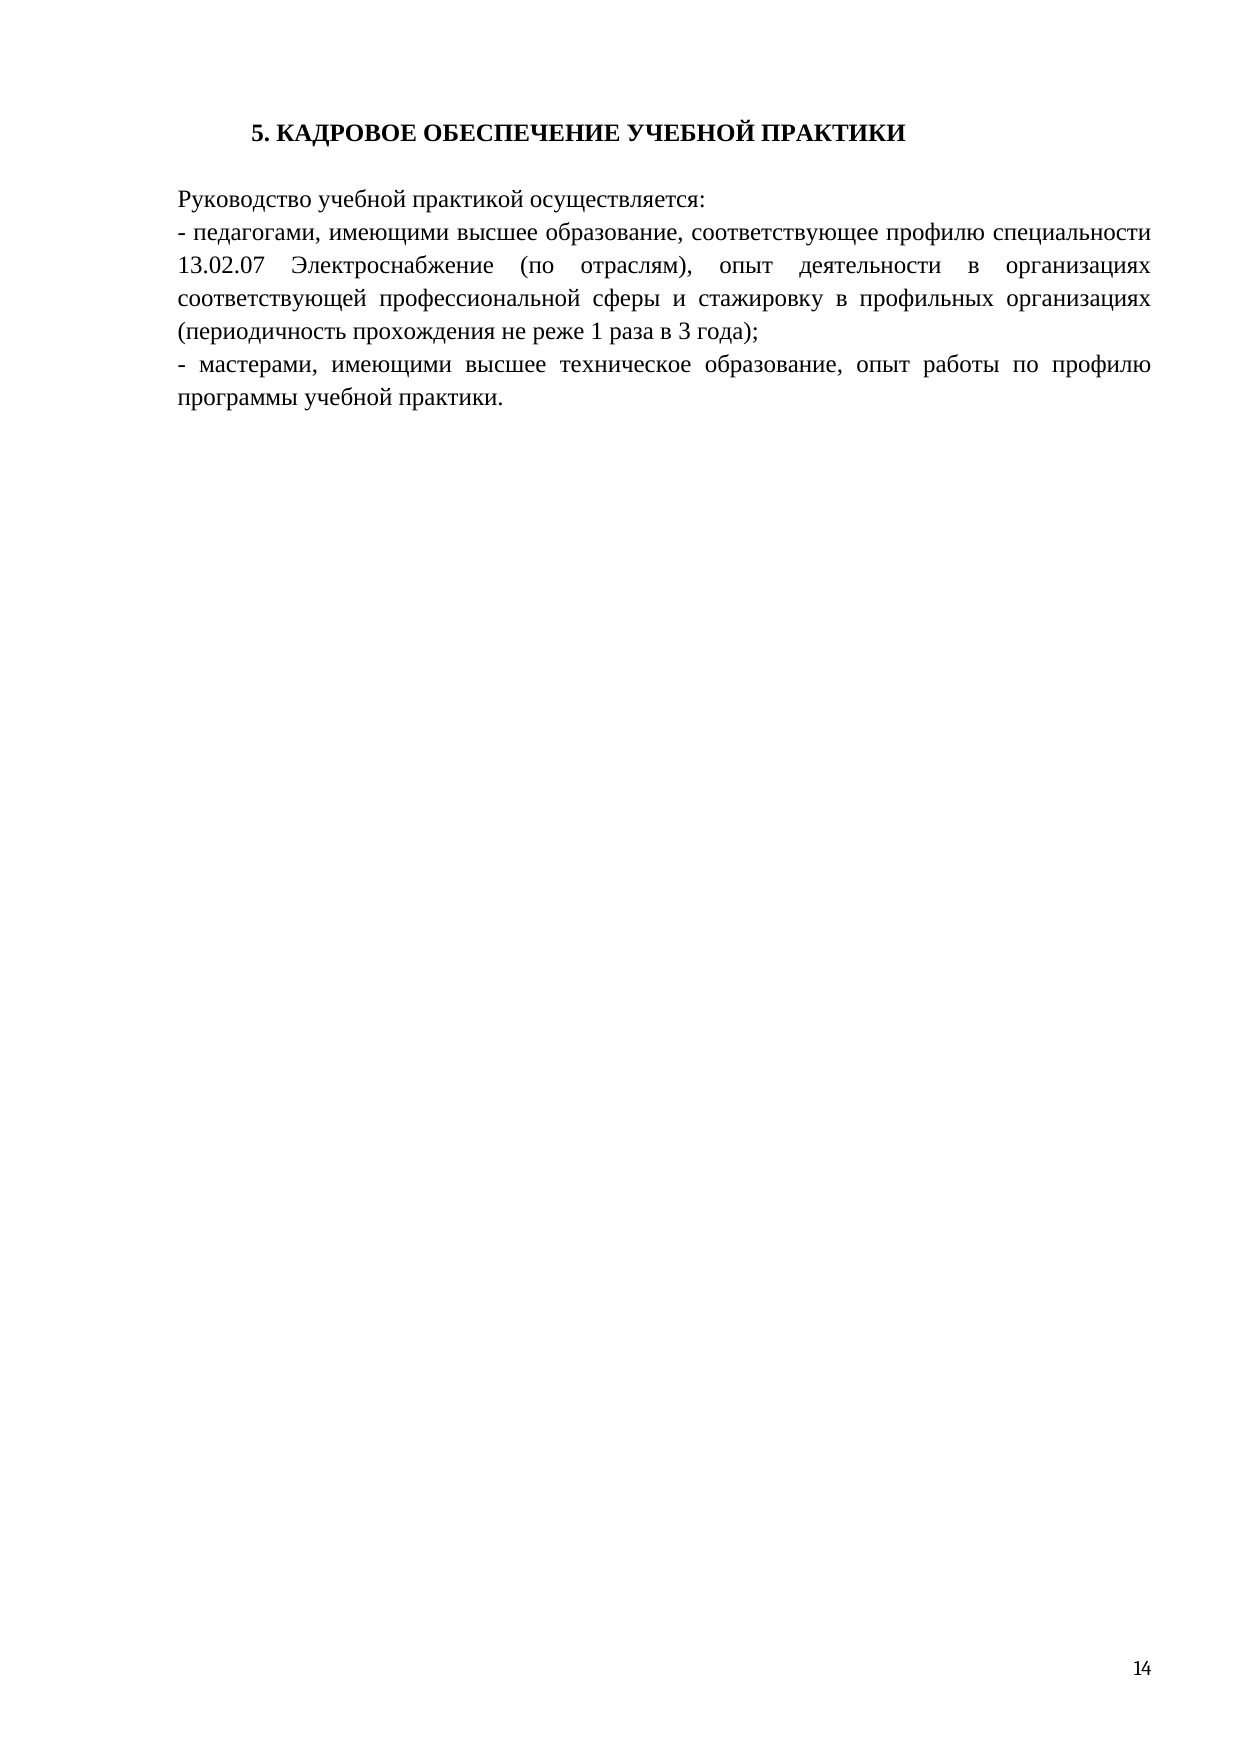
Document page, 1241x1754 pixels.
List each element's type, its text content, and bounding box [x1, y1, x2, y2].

text Руководство учебной практикой осуществляется: [177, 184, 1152, 213]
text 5. КАДРОВОЕ ОБЕСПЕЧЕНИЕ УЧЕБНОЙ ПРАКТИКИ [177, 118, 1152, 147]
text - мастерами, имеющими высшее техническое образование, опыт работы по профилю программы учебной практики. [177, 349, 1152, 411]
text - педагогами, имеющими высшее образование, соответствующее профилю специальности 13.02.07 Электроснабжение (по отраслям), опыт деятельности в организациях соответствующей профессиональной сферы и стажировку в профильных организациях (периодичность прохождения не реже 1 раза в 3 года); [177, 217, 1152, 345]
